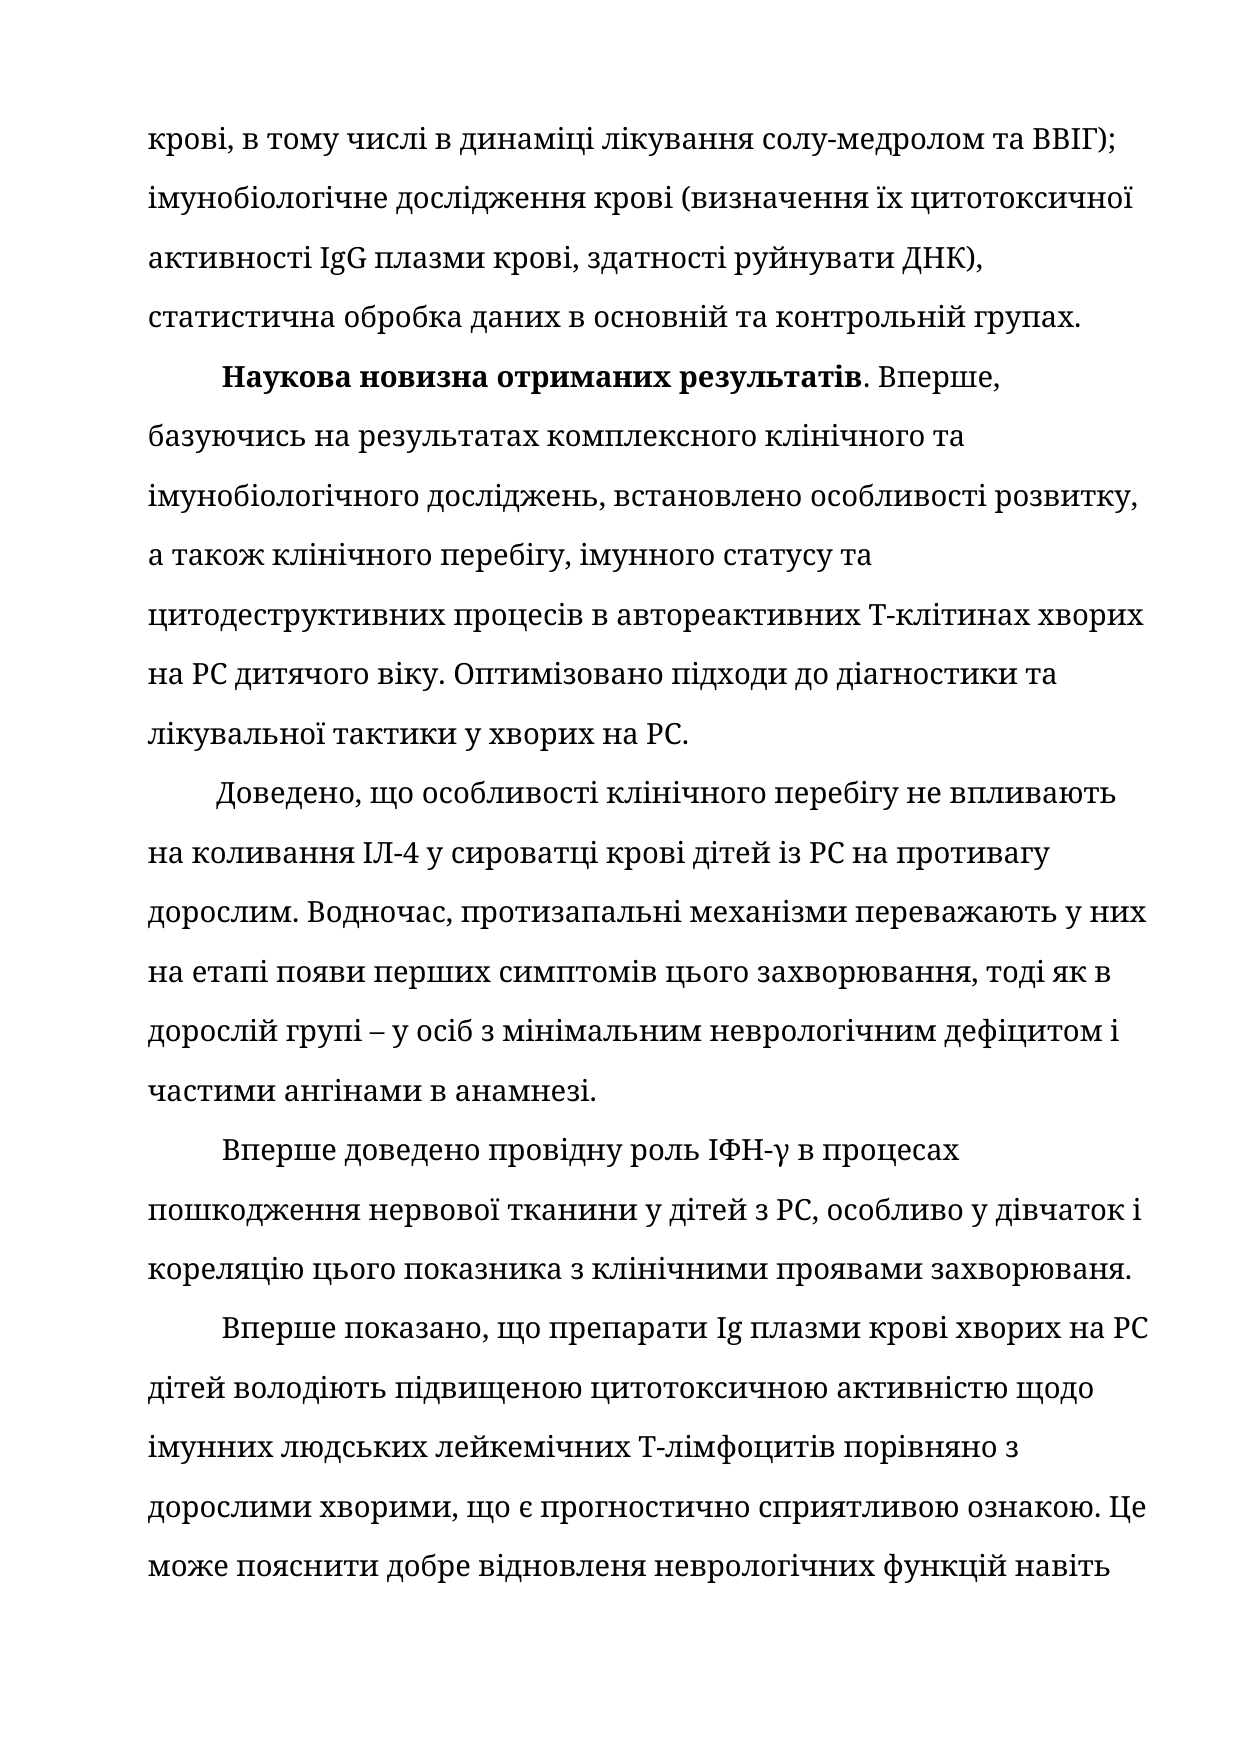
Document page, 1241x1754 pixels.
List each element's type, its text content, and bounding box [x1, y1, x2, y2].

text Вперше доведено провідну роль ІФН-γ в процесах пошкодження нервової тканини у дітей з РС, особливо у дівчаток і кореляцію цього показника з клінічними проявами захворюваня. [148, 1129, 1152, 1288]
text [148, 118, 1152, 336]
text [148, 1308, 1152, 1585]
text Доведено, що особливості клінічного перебігу не впливають на коливання ІЛ-4 у сироватці крові дітей із РС на противагу дорослим. Водночас, протизапальні механізми переважають у них на етапі появи перших симптомів цього захворювання, тоді як в дорослій групі – у осіб з мінімальним неврологічним дефіцитом і частими ангінами в анамнезі. [148, 772, 1152, 1109]
text Наукова новизна отриманих результатів. Вперше, базуючись на результатах комплексного клінічного та імунобіологічного досліджень, встановлено особливості розвитку, а також клінічного перебігу, імунного статусу та цитодеструктивних процесів в автореактивних Т-клітинах хворих на РС дитячого віку. Оптимізовано підходи до діагностики та лікувальної тактики у хворих на РС. [148, 356, 1152, 753]
